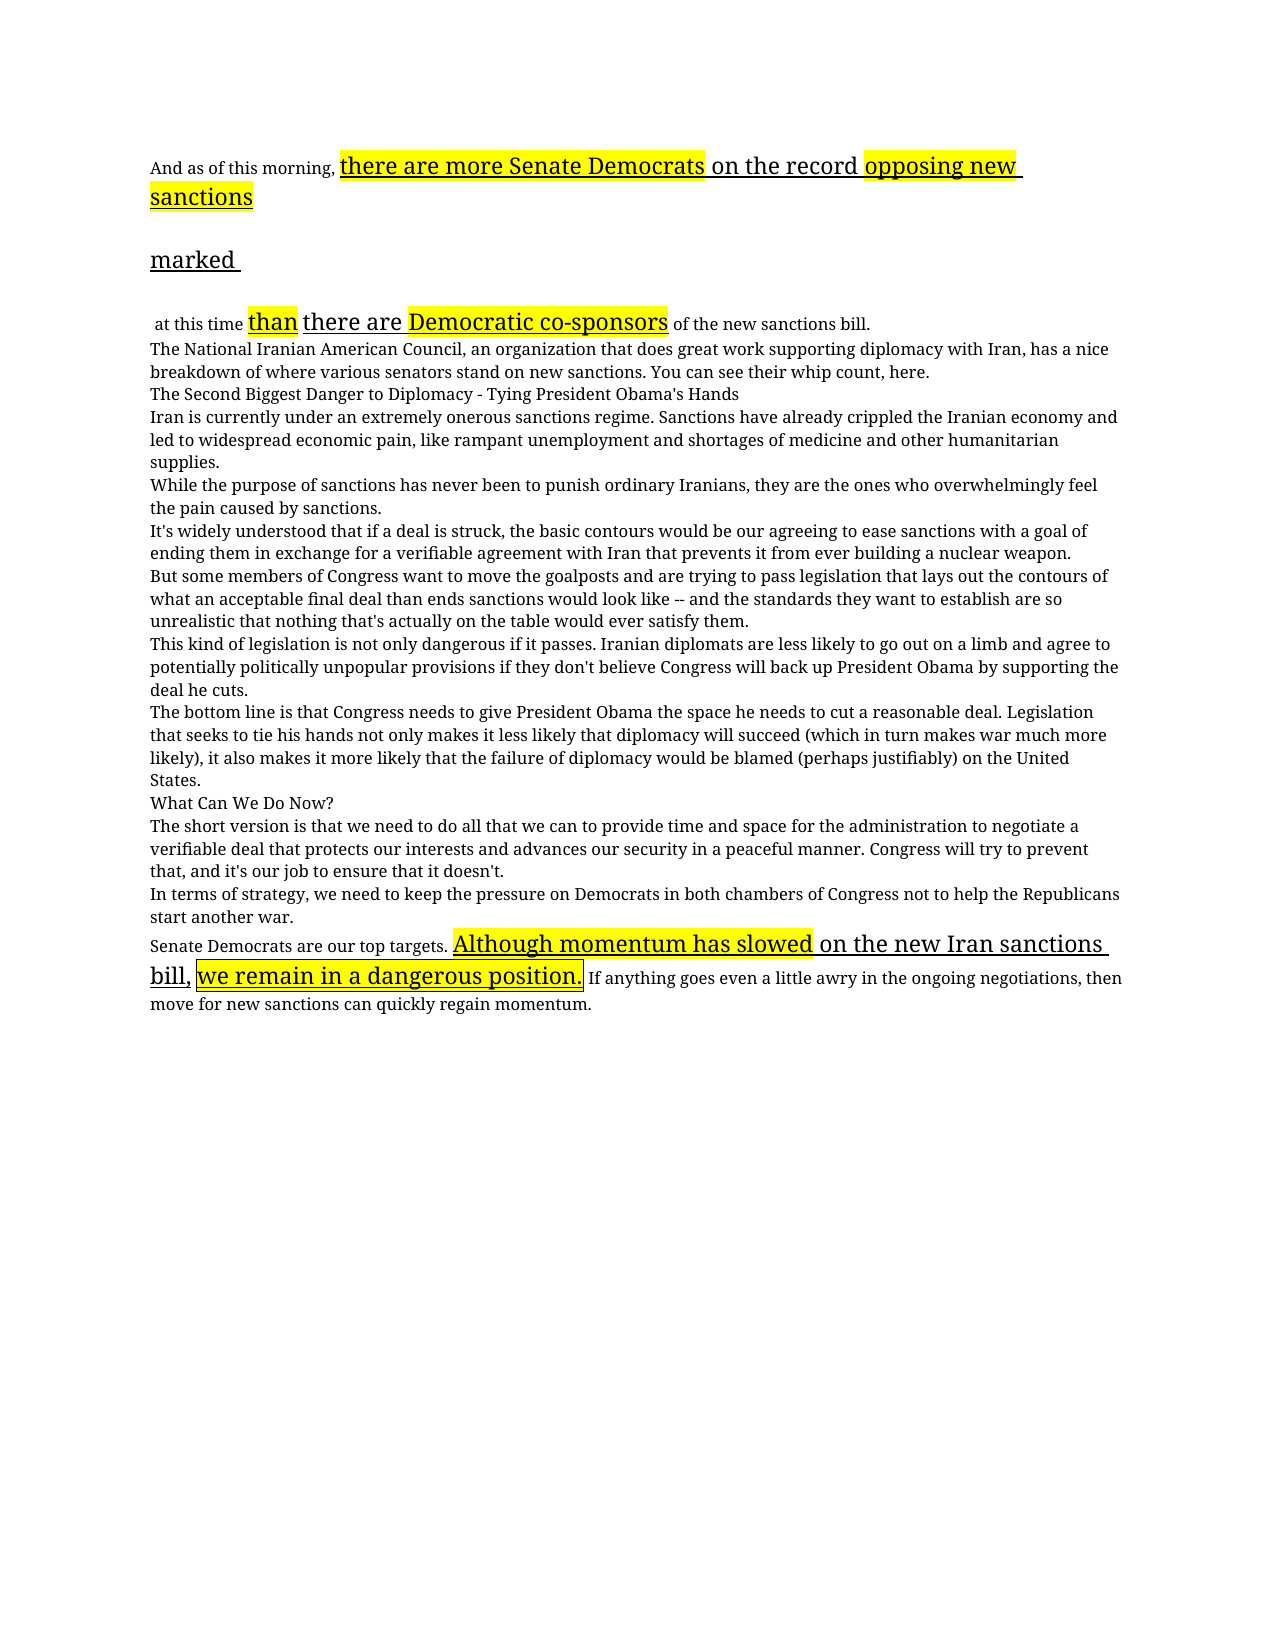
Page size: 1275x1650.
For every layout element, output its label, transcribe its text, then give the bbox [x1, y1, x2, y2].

text In terms of strategy, we need to keep the pressure on Democrats in both chambers of Congress not to help the Republicans start another war. [150, 882, 1125, 928]
text at this time than there are Democratic co-sponsors of the new sanctions bill. [668, 306, 1125, 337]
text The bottom line is that Congress needs to give President Obama the space he needs to cut a reasonable deal. Legislation that seeks to tie his hands not only makes it less likely that diplomacy will succeed (which in turn makes war much more likely), it also makes it more likely that the failure of diplomacy would be blamed (perhaps justifiably) on the United States. [150, 701, 1125, 792]
text Senate Democrats are our top targets. Although momentum has slowed on the new Iran sanctions bill, we remain in a dangerous position. If anything goes even a little awry in the ongoing negotiations, then move for new sanctions can quickly regain momentum. [150, 928, 1125, 1015]
text Iran is currently under an extremely onerous sanctions regime. Sanctions have already crippled the Iranian economy and led to widespread economic pain, like rampant unemployment and shortages of medicine and other humanitarian supplies. [150, 406, 1125, 474]
text The short version is that we need to do all that we can to provide time and space for the administration to negotiate a verifiable deal that protects our interests and advances our security in a peaceful manner. Congress will try to prevent that, and it's our job to ensure that it doesn't. [150, 814, 1125, 882]
text The National Iranian American Council, an organization that does great work supporting diplomacy with Iran, has a nice breakdown of where various senators stand on new sanctions. You can see their whip count, here. [150, 337, 1125, 383]
text It's widely understood that if a deal is struck, the basic contours would be our agreeing to ease sanctions with a goal of ending them in exchange for a verifiable agreement with Iran that prevents it from ever building a nuclear weapon. [150, 519, 1125, 564]
text marked [150, 244, 1125, 275]
text This kind of legislation is not only dangerous if it passes. Iranian diplomats are less likely to go out on a limb and agree to potentially politically unpopular provisions if they don't believe Congress will back up President Obama by supporting the deal he cuts. [150, 633, 1125, 701]
text The Second Biggest Danger to Diplomacy - Tying President Obama's Hands [150, 383, 1125, 406]
text And as of this morning, there are more Senate Democrats on the record opposing new sanctions [150, 150, 1125, 212]
text While the purpose of sanctions has never been to punish ordinary Iranians, they are the ones who overwhelmingly feel the pain caused by sanctions. [150, 474, 1125, 519]
text But some members of Congress want to move the goalposts and are trying to pass legislation that lays out the contours of what an acceptable final deal than ends sanctions would look like -- and the standards they want to establish are so unrealistic that nothing that's actually on the table would ever satisfy them. [150, 564, 1125, 633]
text What Can We Do Now? [150, 792, 1125, 814]
